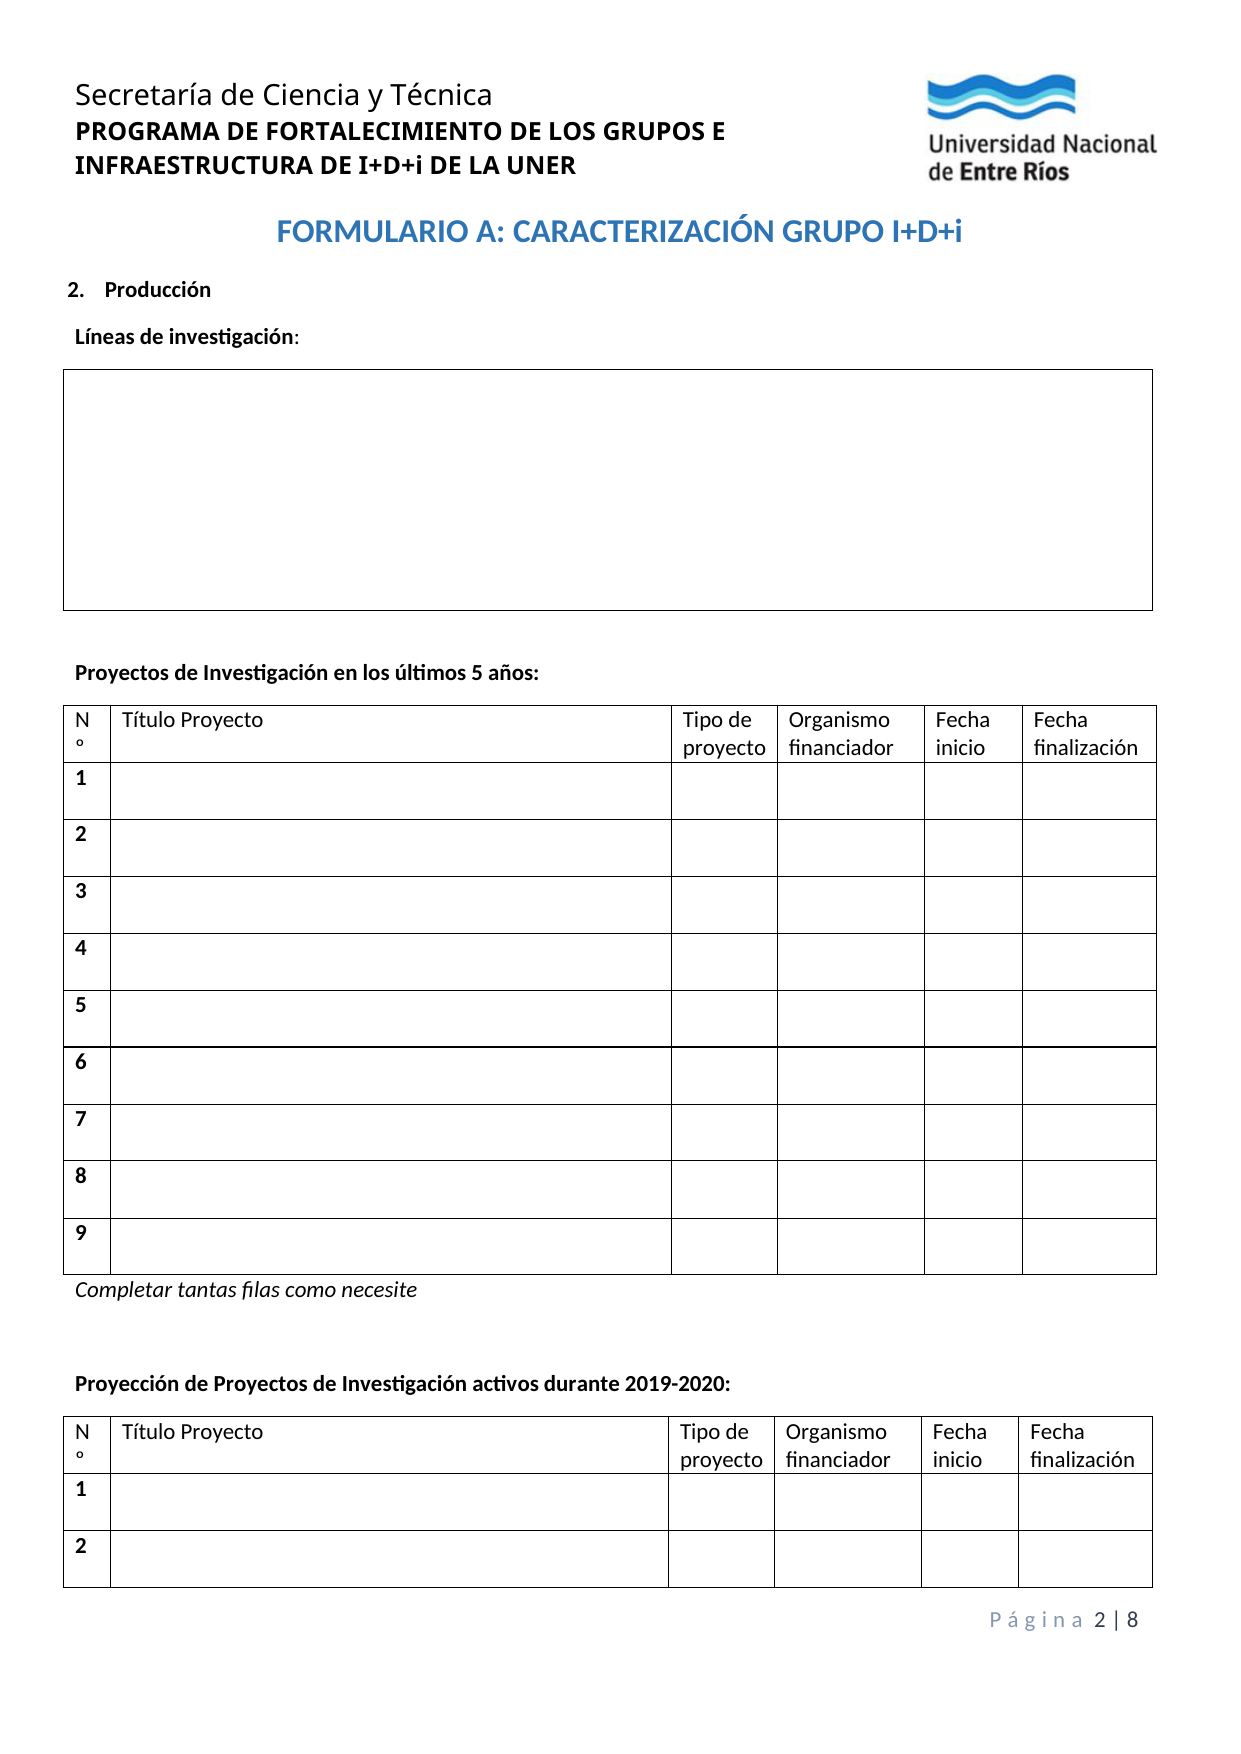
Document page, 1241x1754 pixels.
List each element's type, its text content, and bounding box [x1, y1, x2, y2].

table_cell 6 [64, 1048, 110, 1103]
table_cell 1 [64, 763, 110, 818]
table_cell [672, 991, 777, 1046]
table_cell [669, 1531, 774, 1587]
table_cell [925, 1048, 1022, 1103]
table_cell [111, 1474, 668, 1530]
table_header Título Proyecto [111, 706, 671, 762]
table_cell 3 [64, 877, 110, 932]
table_cell [672, 1105, 777, 1160]
table_cell [111, 877, 671, 932]
table_cell 2 [64, 820, 110, 876]
table_cell [672, 763, 777, 818]
text Completar tantas filas como necesite [75, 1275, 1165, 1303]
table_header Nº [64, 706, 110, 762]
table_cell [111, 820, 671, 876]
table_cell [778, 820, 924, 876]
table_cell [672, 1219, 777, 1274]
table_cell [778, 877, 924, 932]
table_header Fecha finalización [1023, 706, 1156, 762]
table_cell [778, 1105, 924, 1160]
table_cell 4 [64, 934, 110, 989]
table_cell [778, 1219, 924, 1274]
table_cell 2 [64, 1531, 110, 1587]
table_cell [925, 1161, 1022, 1217]
table_cell 9 [64, 1219, 110, 1274]
table_cell [669, 1474, 774, 1530]
table_cell [672, 1048, 777, 1103]
table_cell [111, 1219, 671, 1274]
table_cell [111, 763, 671, 818]
table_cell [925, 1105, 1022, 1160]
table_header Tipo de proyecto [669, 1417, 774, 1473]
table_cell [925, 991, 1022, 1046]
table_cell 8 [64, 1161, 110, 1217]
table_cell [1023, 877, 1156, 932]
table_cell [1023, 820, 1156, 876]
table_cell 5 [64, 991, 110, 1046]
table_cell [1023, 934, 1156, 989]
table_cell [672, 934, 777, 989]
table_cell [1019, 1531, 1152, 1587]
list Producción [67, 275, 1165, 303]
table_cell [925, 763, 1022, 818]
table_cell [778, 934, 924, 989]
table_header Fecha inicio [925, 706, 1022, 762]
table_cell [672, 1161, 777, 1217]
table_cell [111, 1161, 671, 1217]
text Líneas de investigación: [75, 322, 1165, 350]
table_cell [111, 1105, 671, 1160]
table_cell [1023, 1219, 1156, 1274]
table_cell [775, 1531, 921, 1587]
table_cell [111, 934, 671, 989]
table_cell [925, 820, 1022, 876]
text Proyectos de Investigación en los últimos 5 años: [75, 658, 1165, 686]
table_cell [1023, 1105, 1156, 1160]
table_cell [111, 1048, 671, 1103]
table_header [64, 370, 1152, 610]
table_cell [111, 1531, 668, 1587]
table_cell [778, 763, 924, 818]
table_cell [922, 1474, 1018, 1530]
table_cell 7 [64, 1105, 110, 1160]
table_header Nº [64, 1417, 110, 1473]
table_cell [1023, 1161, 1156, 1217]
table_header Fecha finalización [1019, 1417, 1152, 1473]
table_cell [778, 1048, 924, 1103]
table_header Organismo financiador [775, 1417, 921, 1473]
table_cell [775, 1474, 921, 1530]
table_cell 1 [64, 1474, 110, 1530]
table_cell [922, 1531, 1018, 1587]
table_cell [111, 991, 671, 1046]
table_header Tipo de proyecto [672, 706, 777, 762]
table_header Organismo financiador [778, 706, 924, 762]
table_header Título Proyecto [111, 1417, 668, 1473]
text Proyección de Proyectos de Investigación activos durante 2019-2020: [75, 1369, 1165, 1397]
table_cell [672, 820, 777, 876]
table_cell [1023, 763, 1156, 818]
table_cell [672, 877, 777, 932]
table_header Fecha inicio [922, 1417, 1018, 1473]
table_cell [778, 991, 924, 1046]
table_cell [925, 934, 1022, 989]
table_cell [778, 1161, 924, 1217]
table_cell [925, 1219, 1022, 1274]
table_cell [1023, 1048, 1156, 1103]
table_cell [1019, 1474, 1152, 1530]
table_cell [925, 877, 1022, 932]
table_cell [1023, 991, 1156, 1046]
